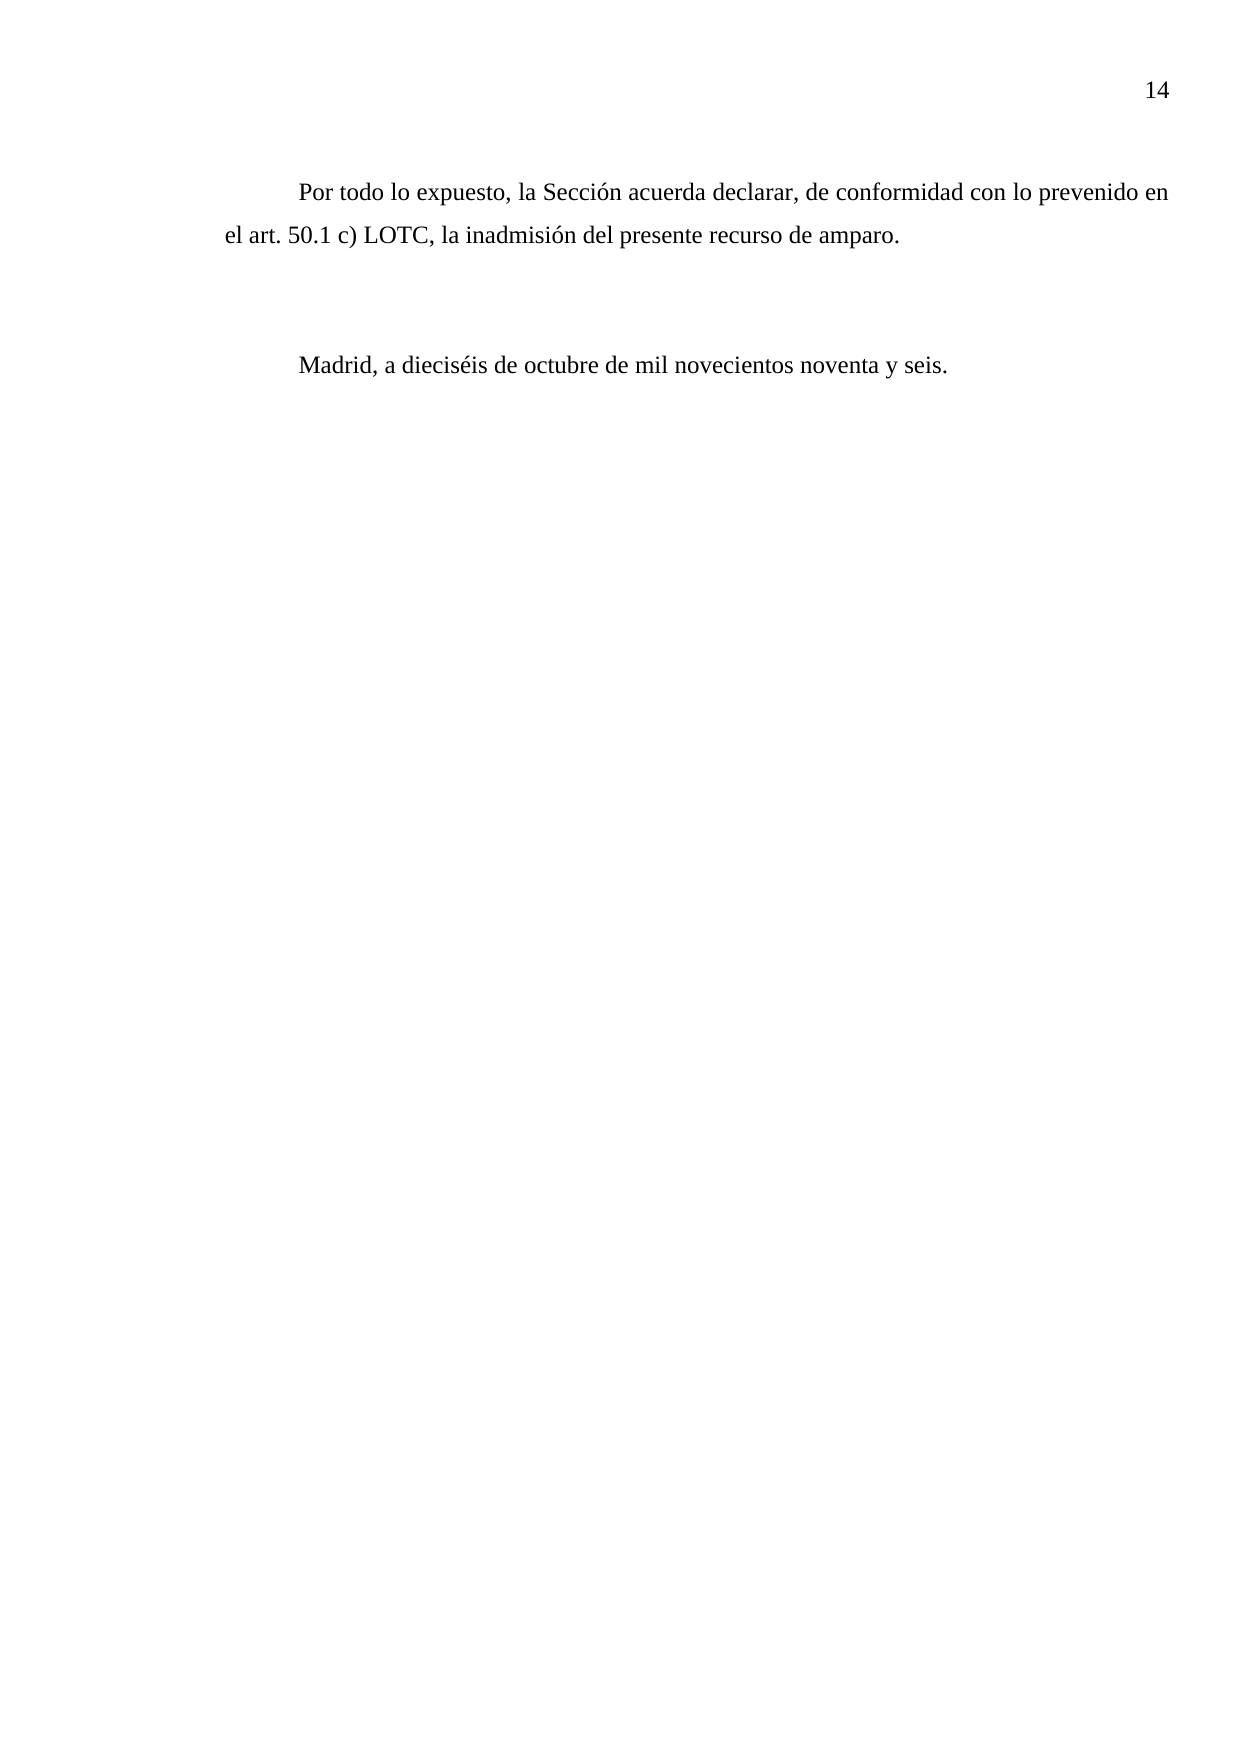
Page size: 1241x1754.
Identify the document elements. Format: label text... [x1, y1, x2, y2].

text Por todo lo expuesto, la Sección acuerda declarar, de conformidad con lo prevenido en el art. 50.1 c) LOTC, la inadmisión del presente recurso de amparo. [224, 177, 1169, 249]
text Madrid, a dieciséis de octubre de mil novecientos noventa y seis. [224, 350, 1169, 378]
